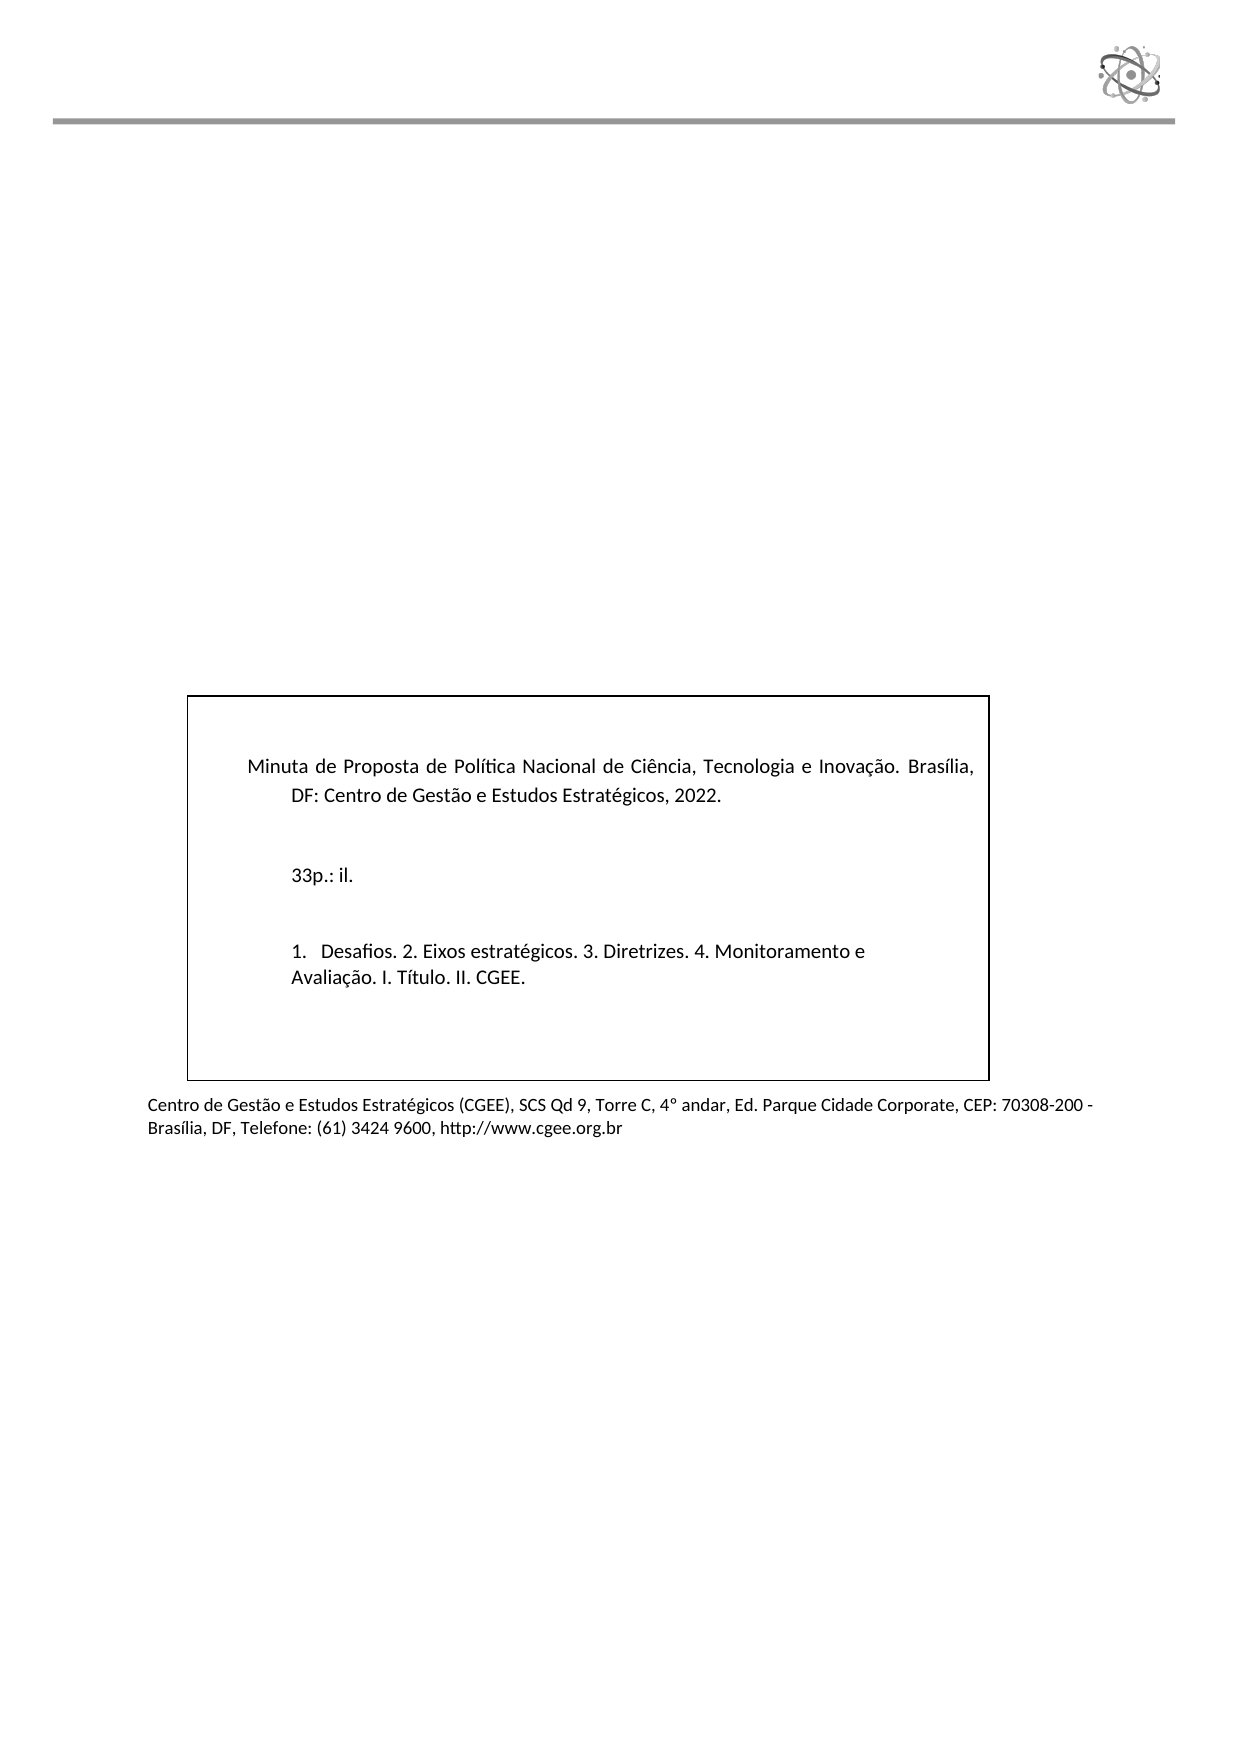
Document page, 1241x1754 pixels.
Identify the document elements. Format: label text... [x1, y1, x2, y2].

text Centro de Gestão e Estudos Estratégicos (CGEE), SCS Qd 9, Torre C, 4º andar, Ed. Parque Cidade Corporate, CEP: 70308-200 - Brasília, DF, Telefone: (61) 3424 9600, http://www.cgee.org.br [148, 1094, 1122, 1139]
picture [1098, 46, 1160, 104]
